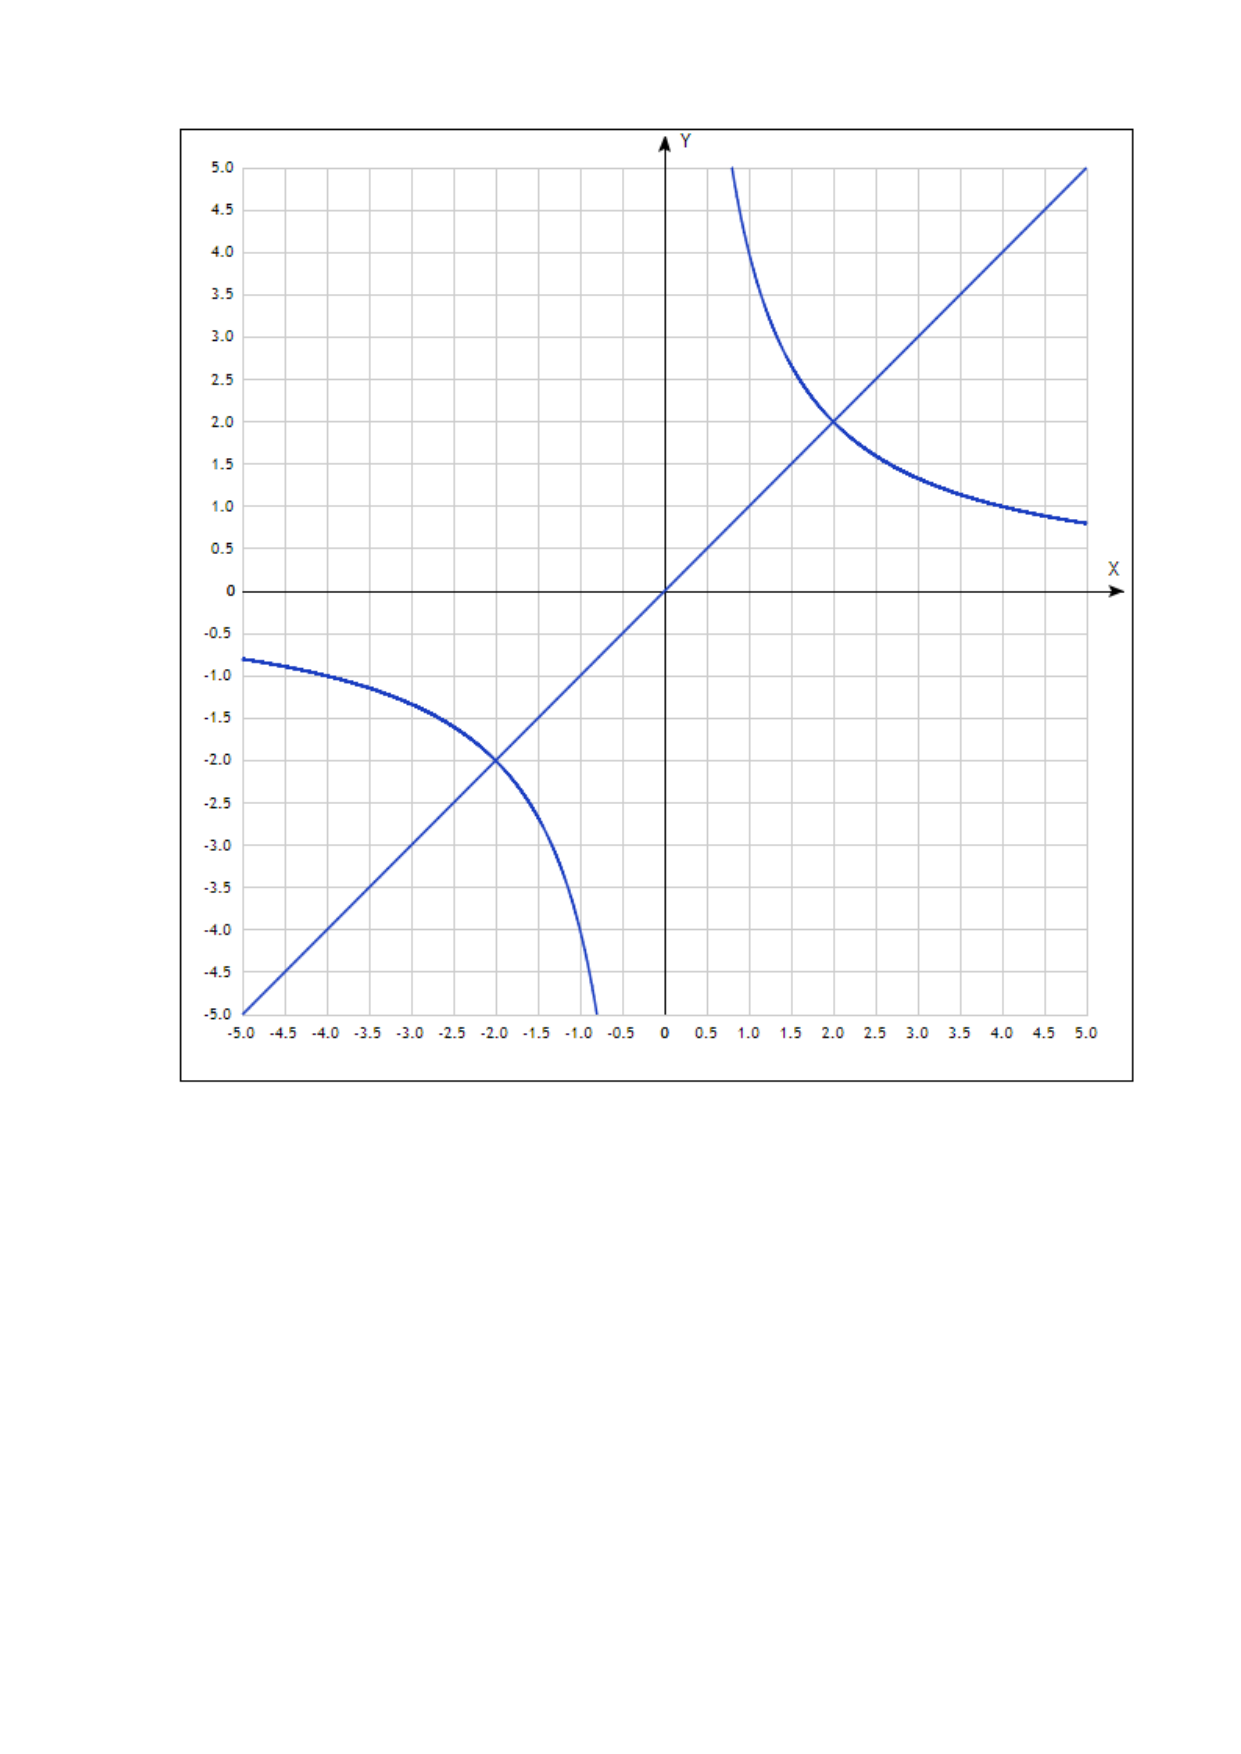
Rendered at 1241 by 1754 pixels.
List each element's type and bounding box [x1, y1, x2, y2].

picture [177, 118, 1151, 1104]
